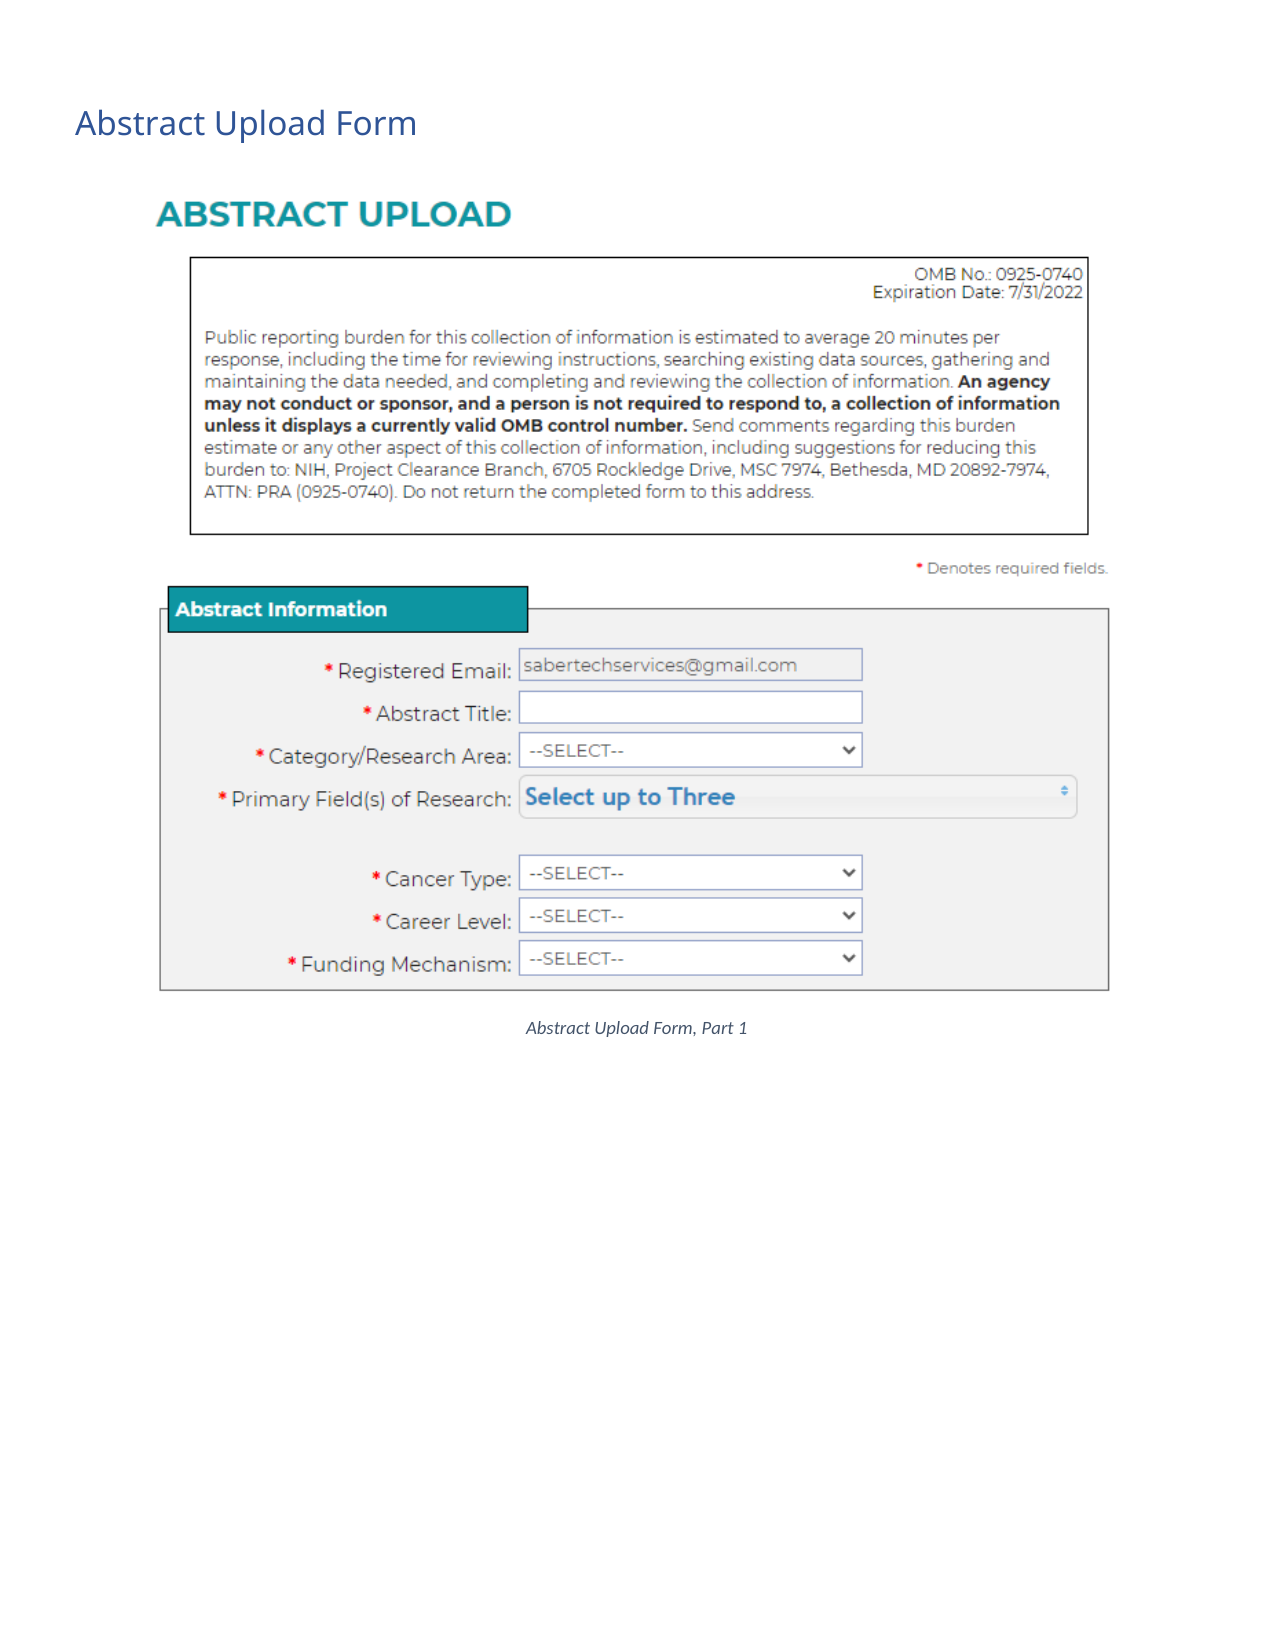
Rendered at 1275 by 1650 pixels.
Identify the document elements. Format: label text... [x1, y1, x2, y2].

subtitle Abstract Upload Form [75, 100, 1200, 145]
text Abstract Upload Form, Part 1 [75, 1016, 1200, 1039]
picture [150, 195, 1125, 998]
